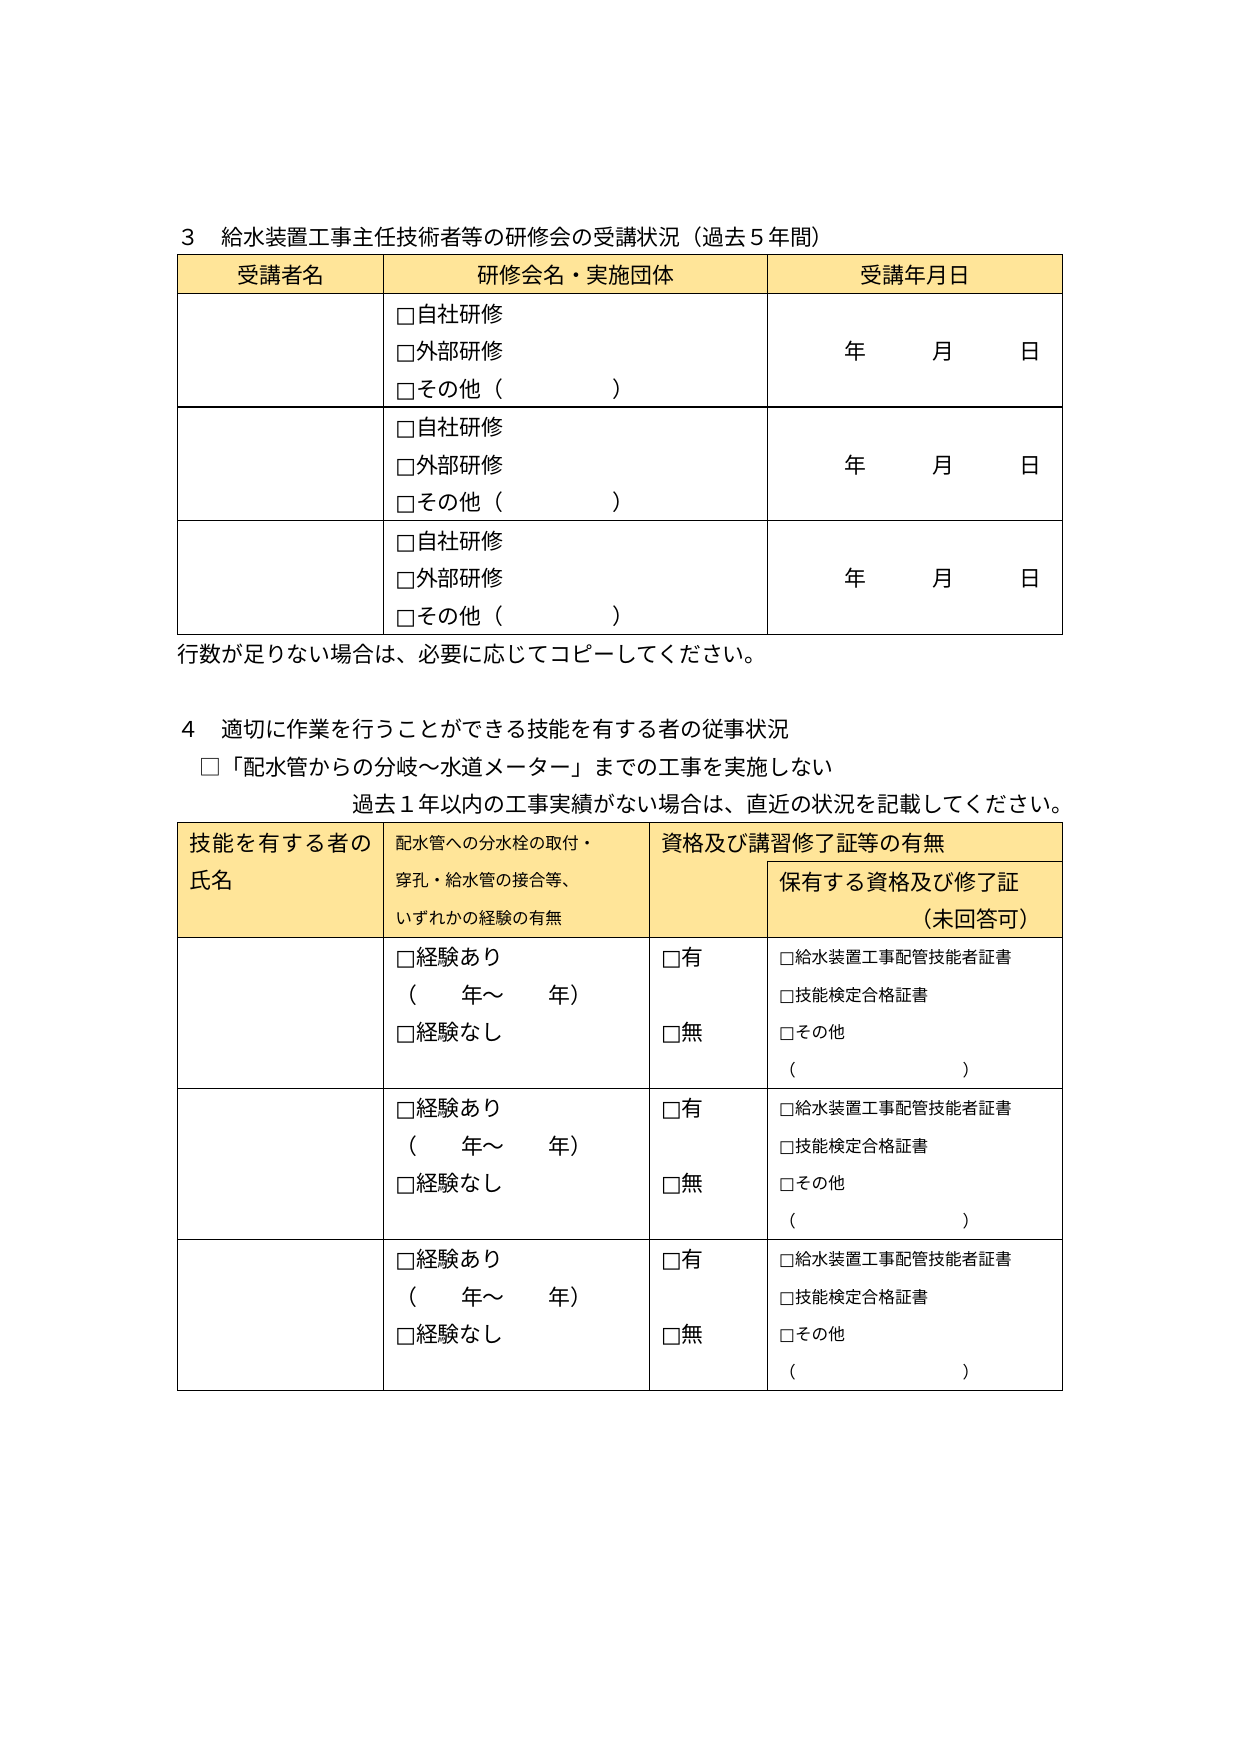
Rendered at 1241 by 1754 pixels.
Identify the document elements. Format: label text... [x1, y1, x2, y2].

text 過去１年以内の工事実績がない場合は、直近の状況を記載してください。 [177, 784, 1063, 822]
table_header 受講年月日 [768, 255, 1062, 293]
table_cell □経験あり （ 年～ 年） □経験なし [384, 938, 649, 1088]
table_cell [178, 521, 383, 633]
table_cell 年 月 日 [768, 408, 1062, 520]
table_cell □有 □無 [650, 1240, 767, 1390]
table_cell □有 □無 [650, 1089, 767, 1239]
table_cell [178, 408, 383, 520]
table_header 研修会名・実施団体 [384, 255, 767, 293]
table_cell □自社研修 □外部研修 □その他（ ） [384, 521, 767, 633]
table_header 資格及び講習修了証等の有無 [650, 823, 1062, 861]
table_cell □経験あり （ 年～ 年） □経験なし [384, 1089, 649, 1239]
table_cell □経験あり （ 年～ 年） □経験なし [384, 1240, 649, 1390]
table_cell 年 月 日 [768, 521, 1062, 633]
table_cell [178, 1089, 383, 1239]
table_header 受講者名 [178, 255, 383, 293]
text ４ 適切に作業を行うことができる技能を有する者の従事状況 [177, 709, 1063, 747]
table_cell □給水装置工事配管技能者証書 □技能検定合格証書 □その他 （ ） [768, 1089, 1062, 1239]
table_cell 年 月 日 [768, 294, 1062, 406]
table_header 配水管への分水栓の取付・ 穿孔・給水管の接合等、 いずれかの経験の有無 [384, 823, 649, 937]
text ３ 給水装置工事主任技術者等の研修会の受講状況（過去５年間） [177, 217, 1063, 254]
table_cell 保有する資格及び修了証 （未回答可） [768, 862, 1062, 937]
text □「配水管からの分岐～水道メーター」までの工事を実施しない [177, 747, 1063, 784]
table_cell [650, 861, 767, 937]
table_cell [178, 938, 383, 1088]
table_cell □有 □無 [650, 938, 767, 1088]
table_cell □給水装置工事配管技能者証書 □技能検定合格証書 □その他 （ ） [768, 1240, 1062, 1390]
text 行数が足りない場合は、必要に応じてコピーしてください。 [177, 635, 1063, 672]
table_cell [178, 294, 383, 406]
table_header 技能を有する者の氏名 [178, 823, 383, 937]
table_cell □自社研修 □外部研修 □その他（ ） [384, 408, 767, 520]
table_cell □給水装置工事配管技能者証書 □技能検定合格証書 □その他 （ ） [768, 938, 1062, 1088]
table_cell □自社研修 □外部研修 □その他（ ） [384, 294, 767, 406]
table_cell [178, 1240, 383, 1390]
